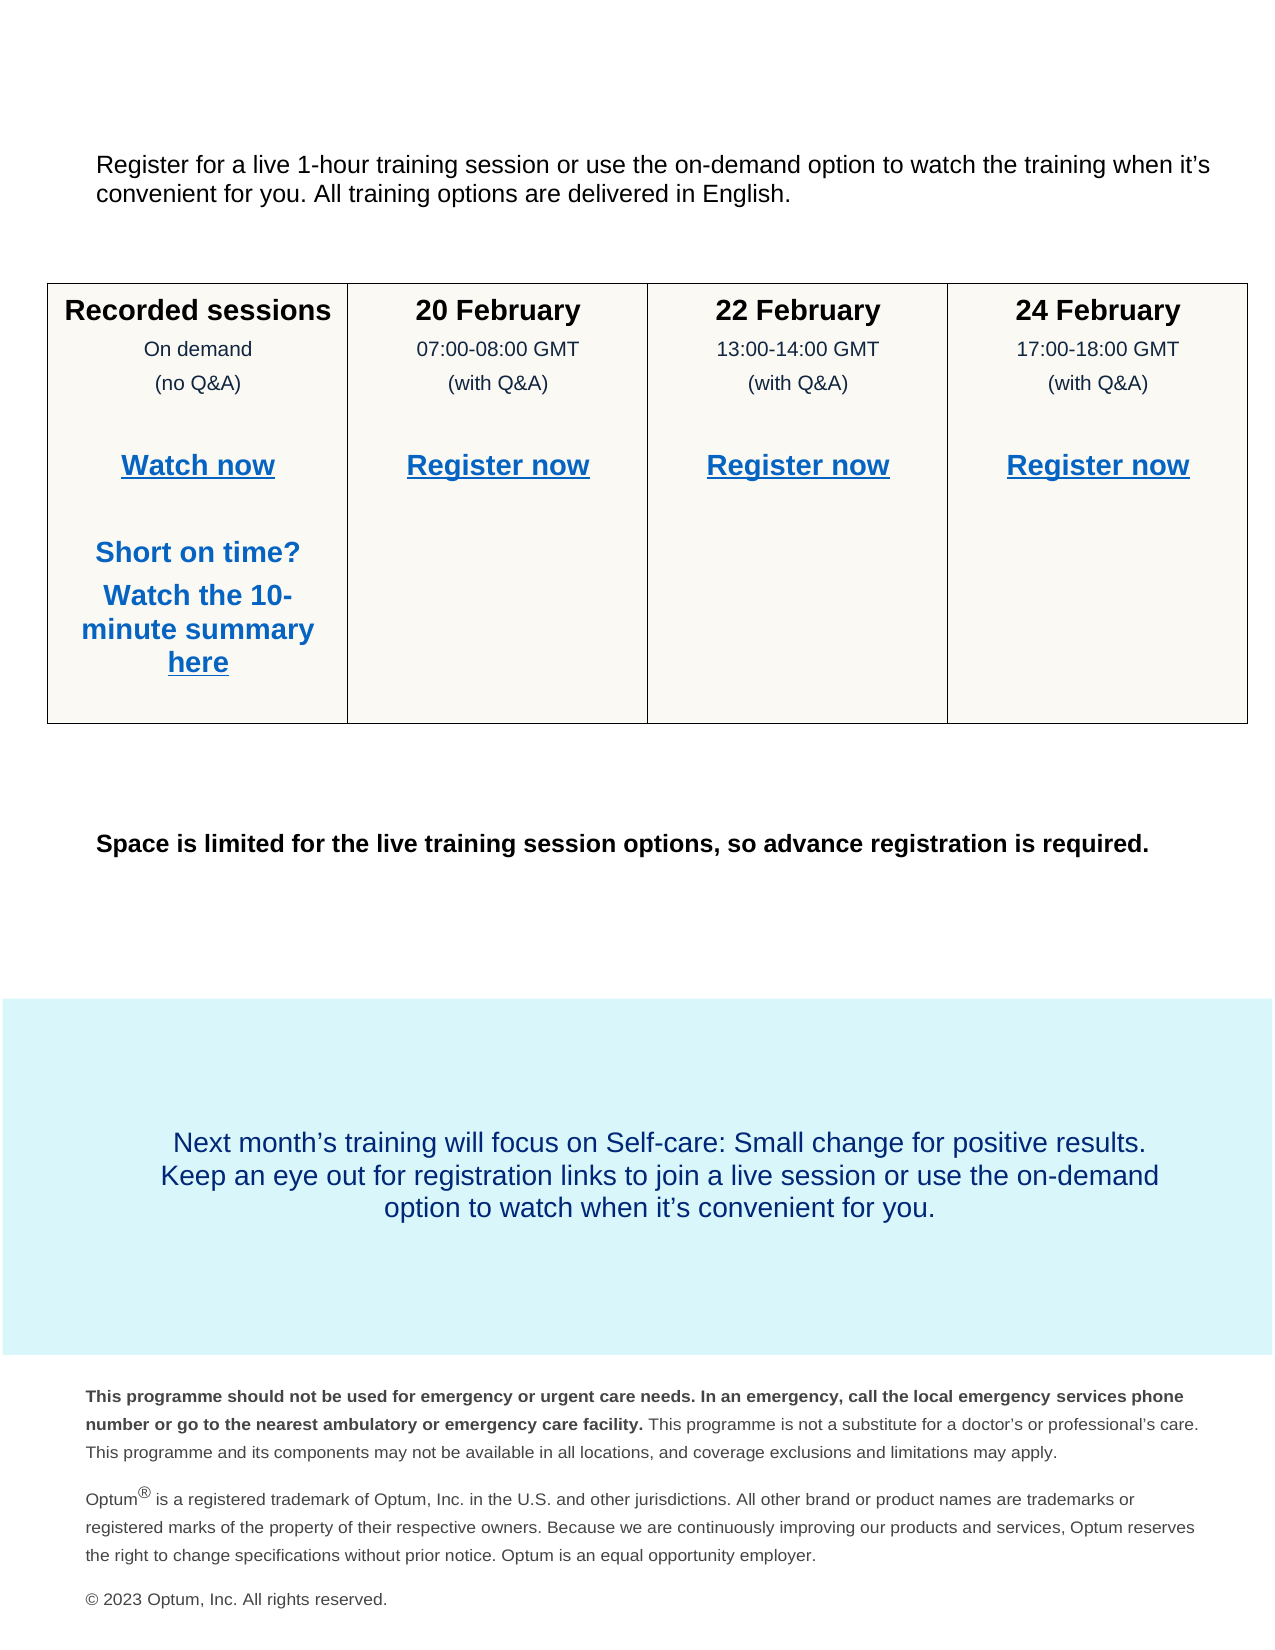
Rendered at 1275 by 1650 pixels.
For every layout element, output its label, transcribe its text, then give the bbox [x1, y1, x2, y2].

text © 2023 Optum, Inc. All rights reserved. [85, 1590, 1275, 1609]
table_header 22 February 13:00-14:00 GMT (with Q&A) Register now [648, 284, 947, 722]
text Optum® is a registered trademark of Optum, Inc. in the U.S. and other jurisdictions. All other brand or product names are trademarks or registered marks of the property of their respective owners. Because we are continuously improving our products and services, Optum reserves the right to change specifications without prior notice. Optum is an equal opportunity employer. [85, 1483, 1203, 1565]
text Register for a live 1-hour training session or use the on-demand option to watch the training when it’s convenient for you. All training options are delivered in English. [96, 150, 1212, 208]
text This programme should not be used for emergency or urgent care needs. In an emergency, call the local emergency services phone number or go to the nearest ambulatory or emergency care facility. This programme is not a substitute for a doctor’s or professional’s care. This programme and its components may not be available in all locations, and coverage exclusions and limitations may apply. [85, 1387, 1212, 1462]
table_header 20 February 07:00-08:00 GMT (with Q&A) Register now [348, 284, 647, 722]
table_header Recorded sessions On demand (no Q&A) Watch now Short on time? Watch the 10-minute summary here [48, 284, 347, 722]
table_header 24 February 17:00-18:00 GMT (with Q&A) Register now [948, 284, 1247, 722]
text Space is limited for the live training session options, so advance registration is required. [21, 829, 1275, 858]
